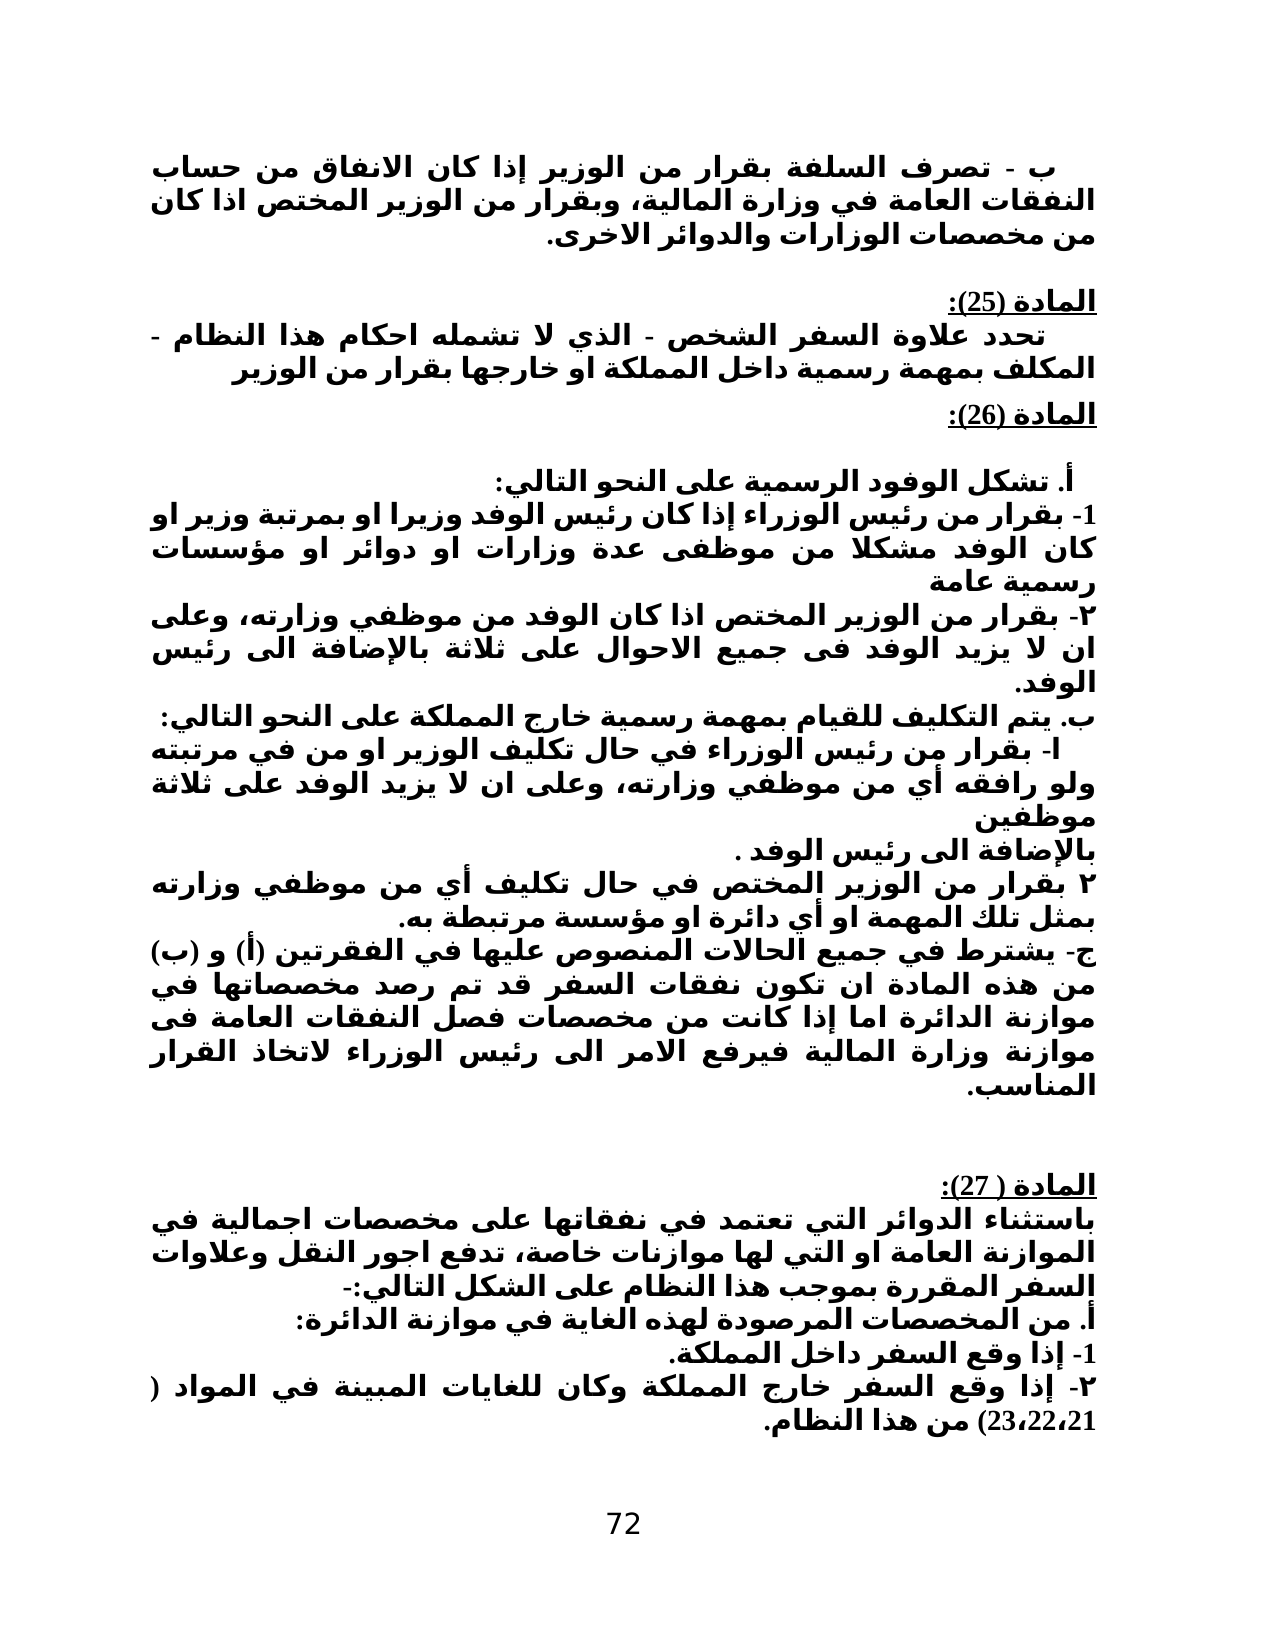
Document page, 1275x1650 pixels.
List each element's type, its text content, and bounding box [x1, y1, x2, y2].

text المادة ( 27): [150, 1168, 1097, 1202]
text ا- بقرار من رئيس الوزراء في حال تكليف الوزير او من في مرتبته ولو رافقه أي من موظفي وزارته، وعلى ان لا يزيد الوفد على ثلاثة موظفين [150, 732, 1097, 833]
text أ. من المخصصات المرصودة لهذه الغاية في موازنة الدائرة: [150, 1302, 1097, 1336]
text تحدد علاوة السفر الشخص - الذي لا تشمله احكام هذا النظام - المكلف بمهمة رسمية داخل المملكة او خارجها بقرار من الوزير [150, 318, 1097, 385]
text ب - تصرف السلفة بقرار من الوزير إذا كان الانفاق من حساب النفقات العامة في وزارة المالية، وبقرار من الوزير المختص اذا كان من مخصصات الوزارات والدوائر الاخرى. [150, 150, 1097, 251]
text ٢- إذا وقع السفر خارج المملكة وكان للغايات المبينة في المواد (23،22،21) من هذا النظام. [150, 1369, 1097, 1437]
text 1- إذا وقع السفر داخل المملكة. [150, 1336, 1097, 1369]
text ب. يتم التكليف للقيام بمهمة رسمية خارج المملكة على النحو التالي: [150, 699, 1097, 732]
text المادة (25): [150, 284, 1097, 318]
text بالإضافة الى رئيس الوفد . [150, 833, 1097, 866]
text أ. تشكل الوفود الرسمية على النحو التالي: [150, 464, 1097, 497]
text ٢- بقرار من الوزير المختص اذا كان الوفد من موظفي وزارته، وعلى ان لا يزيد الوفد فى جميع الاحوال على ثلاثة بالإضافة الى رئيس الوفد. [150, 598, 1097, 699]
text باستثناء الدوائر التي تعتمد في نفقاتها على مخصصات اجمالية في الموازنة العامة او التي لها موازنات خاصة، تدفع اجور النقل وعلاوات السفر المقررة بموجب هذا النظام على الشكل التالي:- [150, 1202, 1097, 1302]
text ج- يشترط في جميع الحالات المنصوص عليها في الفقرتين (أ) و (ب) من هذه المادة ان تكون نفقات السفر قد تم رصد مخصصاتها في موازنة الدائرة اما إذا كانت من مخصصات فصل النفقات العامة فى موازنة وزارة المالية فيرفع الامر الى رئيس الوزراء لاتخاذ القرار المناسب. [150, 933, 1097, 1101]
text ٢ بقرار من الوزير المختص في حال تكليف أي من موظفي وزارته بمثل تلك المهمة او أي دائرة او مؤسسة مرتبطة به. [150, 866, 1097, 933]
text 1- بقرار من رئيس الوزراء إذا كان رئيس الوفد وزيرا او بمرتبة وزير او كان الوفد مشكلا من موظفى عدة وزارات او دوائر او مؤسسات رسمية عامة [150, 497, 1097, 598]
text المادة (26): [150, 397, 1097, 430]
